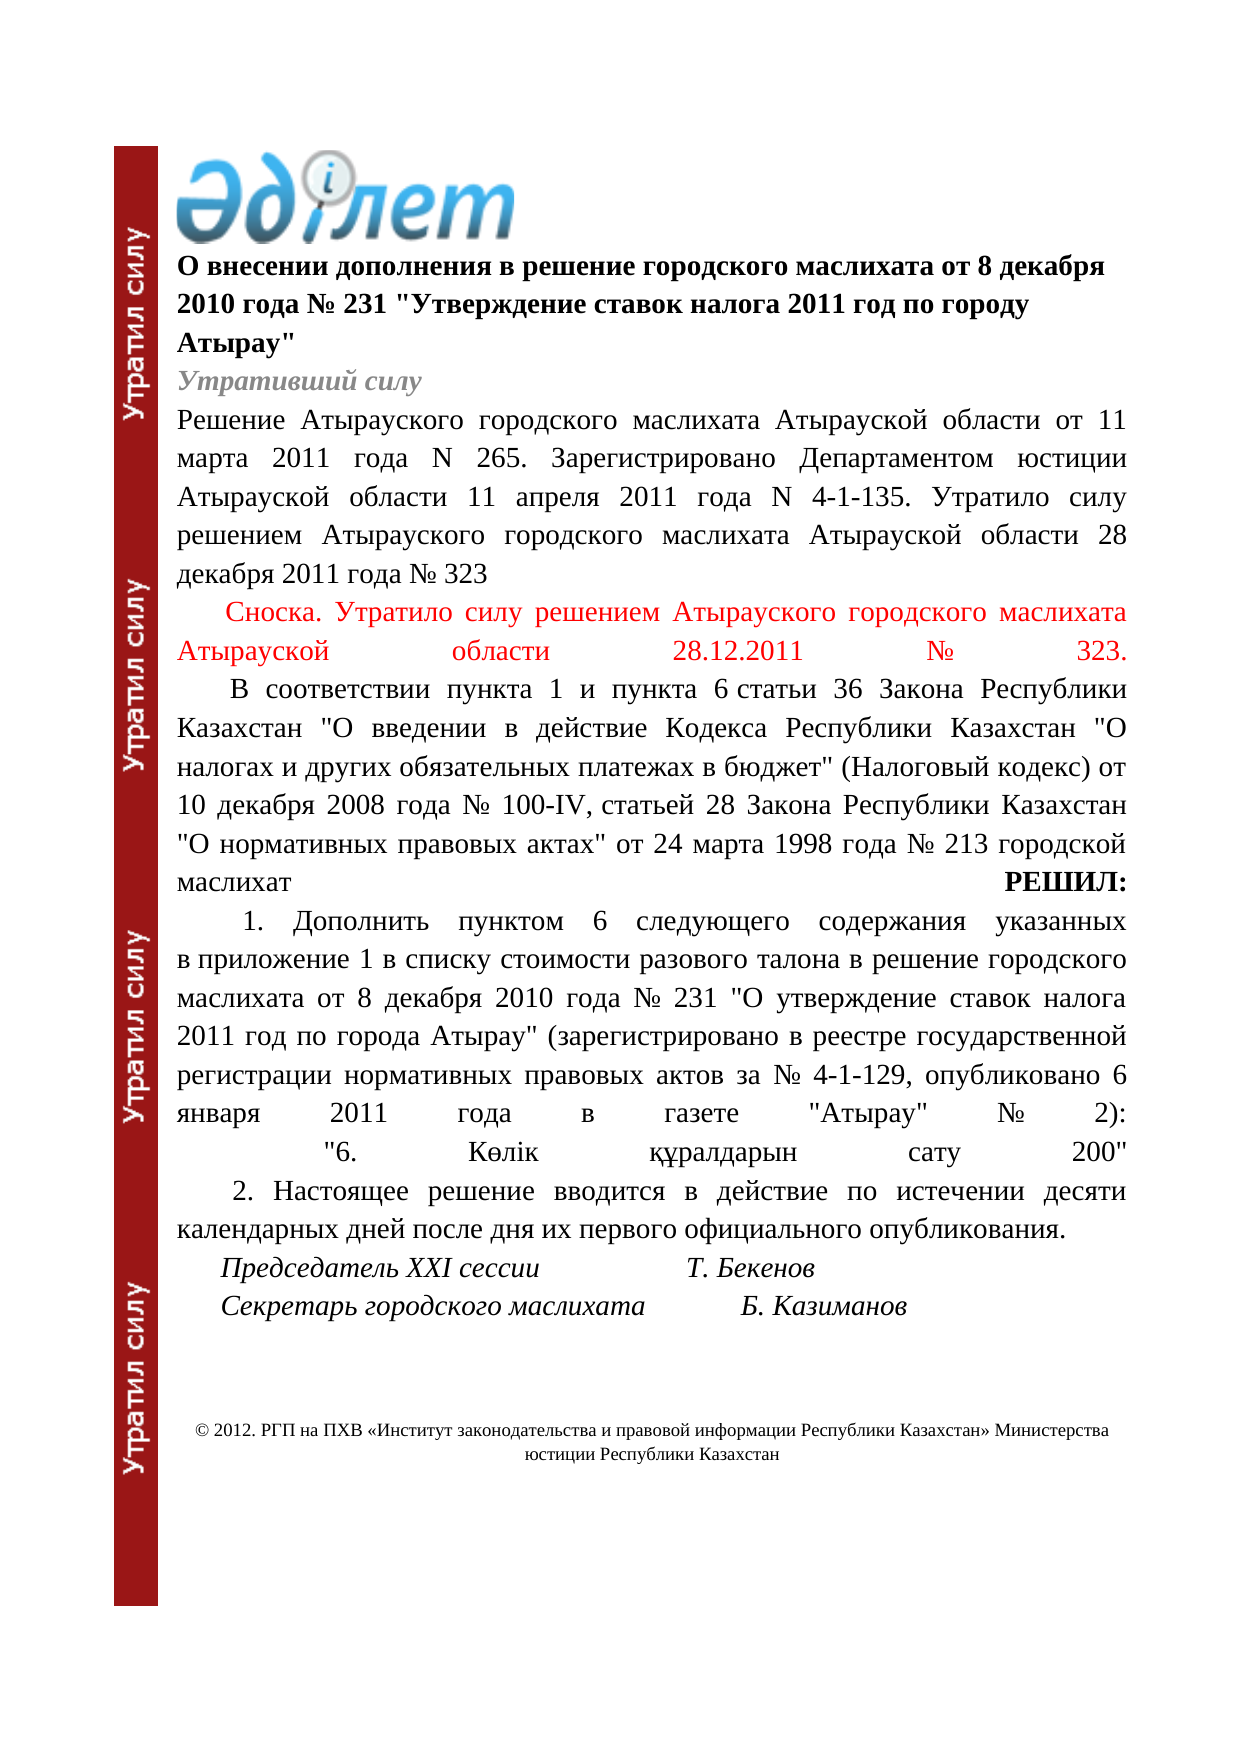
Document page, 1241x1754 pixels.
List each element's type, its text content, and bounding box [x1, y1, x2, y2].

text Утративший силу [112, 363, 1128, 397]
text О внесении дополнения в решение городского маслихата от 8 декабря 2010 года № 231 "Утверждение ставок налога 2011 год по городу Атырау" [112, 248, 1128, 358]
text © 2012. РГП на ПХВ «Институт законодательства и правовой информации Республики Казахстан» Министерства юстиции Республики Казахстан [112, 1418, 1128, 1465]
picture [114, 1283, 158, 1288]
picture [114, 358, 158, 363]
picture [114, 397, 158, 402]
picture [114, 1245, 158, 1250]
text Сноска. Утратило силу решением Атырауского городского маслихата Атырауской области 28.12.2011 № 323. В соответствии пункта 1 и пункта 6 статьи 36 Закона Республики Казахстан "О введении в действие Кодекса Республики Казахстан "О налогах и других обязательных платежах в бюджет" (Налоговый кодекс) от 10 декабря 2008 года № 100-IV, статьей 28 Закона Республики Казахстан "О нормативных правовых актах" от 24 марта 1998 года № 213 городской маслихат РЕШИЛ: 1. Дополнить пунктом 6 следующего содержания указанных в приложение 1 в списку стоимости разового талона в решение городского маслихата от 8 декабря 2010 года № 231 "О утверждение ставок налога 2011 год по города Атырау" (зарегистрировано в реестре государственной регистрации нормативных правовых актов за № 4-1-129, опубликовано 6 января 2011 года в газете "Атырау" № 2): "6. Көлік құралдарын сату 200" 2. Настоящее решение вводится в действие по истечении десяти календарных дней после дня их первого официального опубликования. [112, 594, 1128, 1245]
picture [114, 146, 158, 248]
picture [114, 1465, 158, 1606]
text Решение Атырауского городского маслихата Атырауской области от 11 марта 2011 года N 265. Зарегистрировано Департаментом юстиции Атырауской области 11 апреля 2011 года N 4-1-135. Утратило силу решением Атырауского городского маслихата Атырауской области 28 декабря 2011 года № 323 [112, 402, 1128, 589]
picture [114, 1322, 158, 1418]
picture [176, 150, 515, 244]
text Секретарь городского маслихата Б. Казиманов [112, 1288, 1128, 1322]
picture [114, 589, 158, 594]
text Председатель XХI сессии Т. Бекенов [112, 1250, 1128, 1283]
